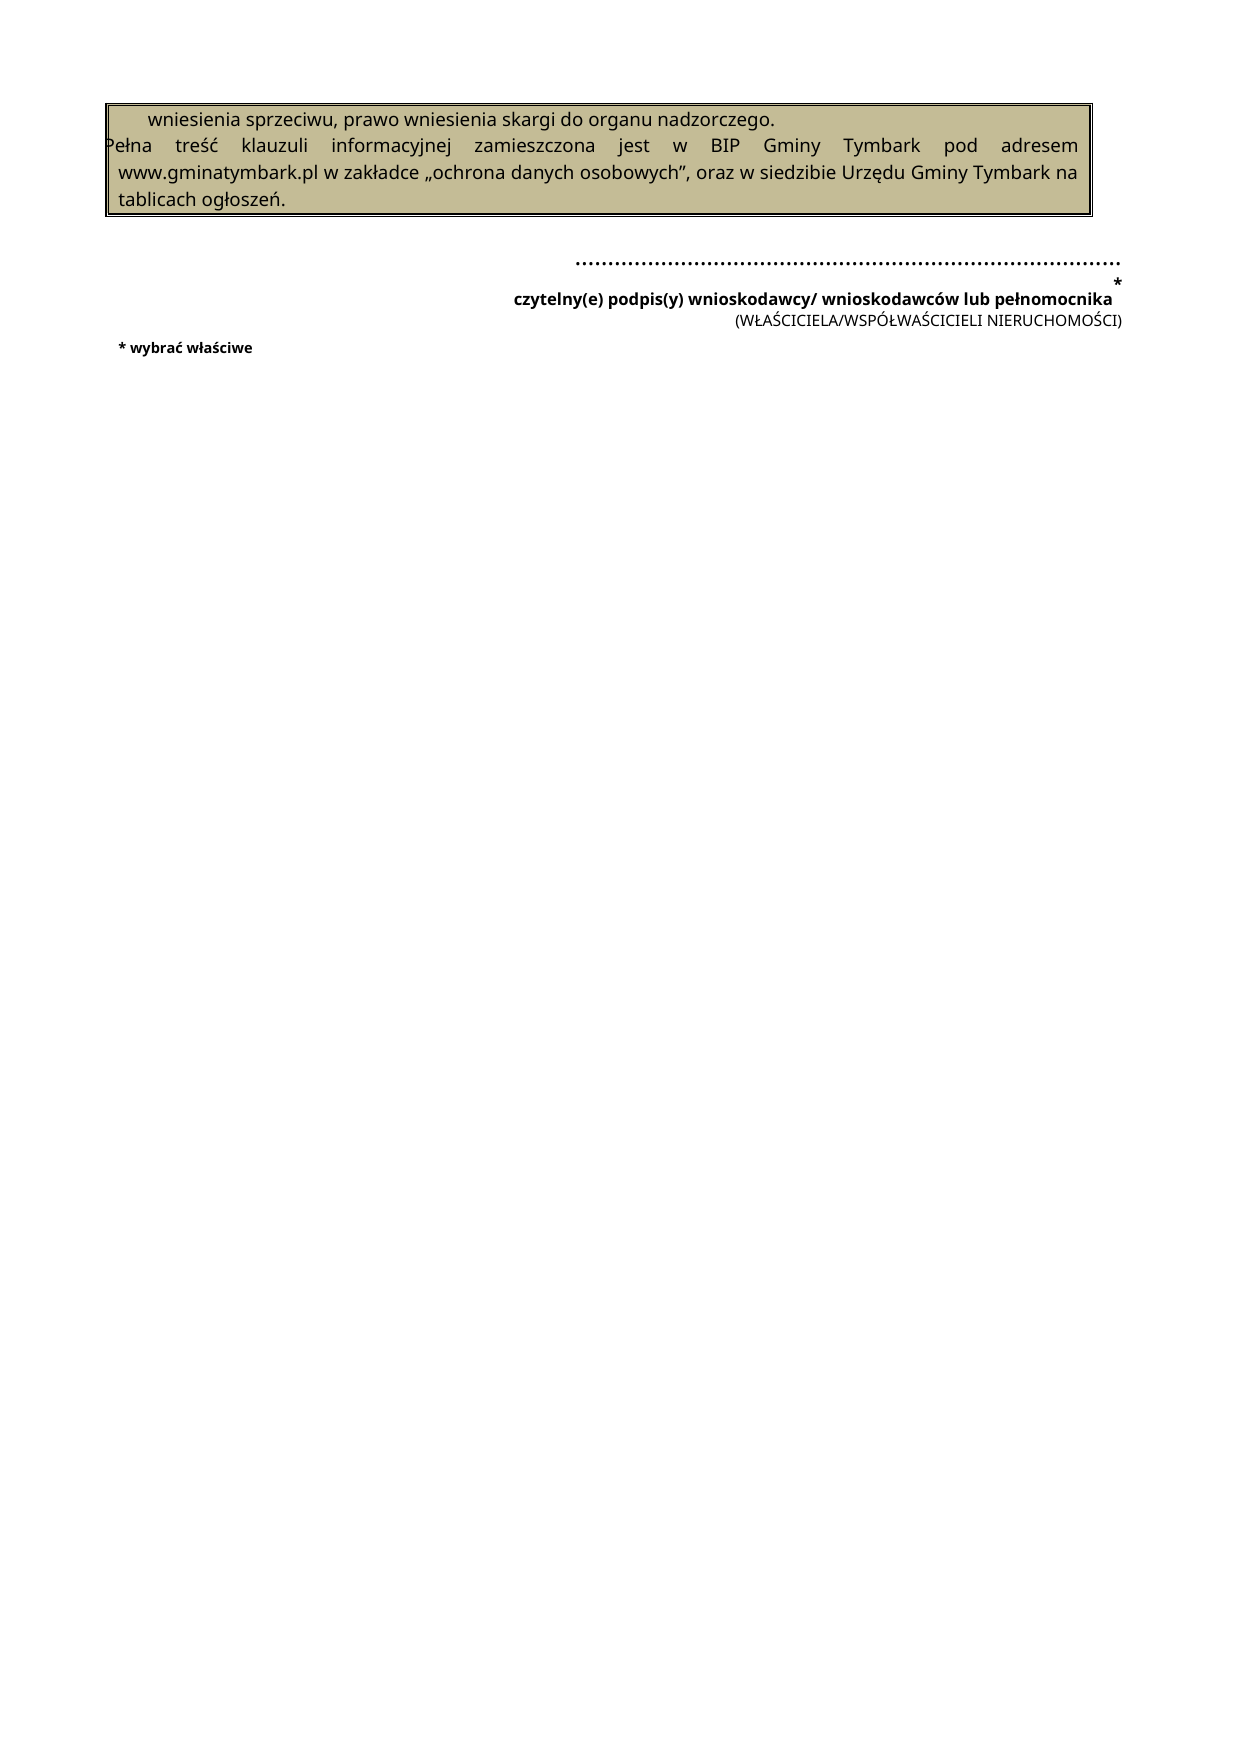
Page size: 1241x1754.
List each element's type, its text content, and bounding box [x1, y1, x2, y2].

text ………..……………………………………………………………… [131, 239, 1122, 273]
text * wybrać właściwe [118, 337, 1122, 371]
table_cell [109, 106, 1089, 213]
text (WŁAŚCICIELA/WSPÓŁWAŚCICIELI NIERUCHOMOŚCI) [118, 310, 1122, 331]
text czytelny(e) podpis(y) wnioskodawcy/ wnioskodawców lub pełnomocnika* [118, 273, 1122, 310]
